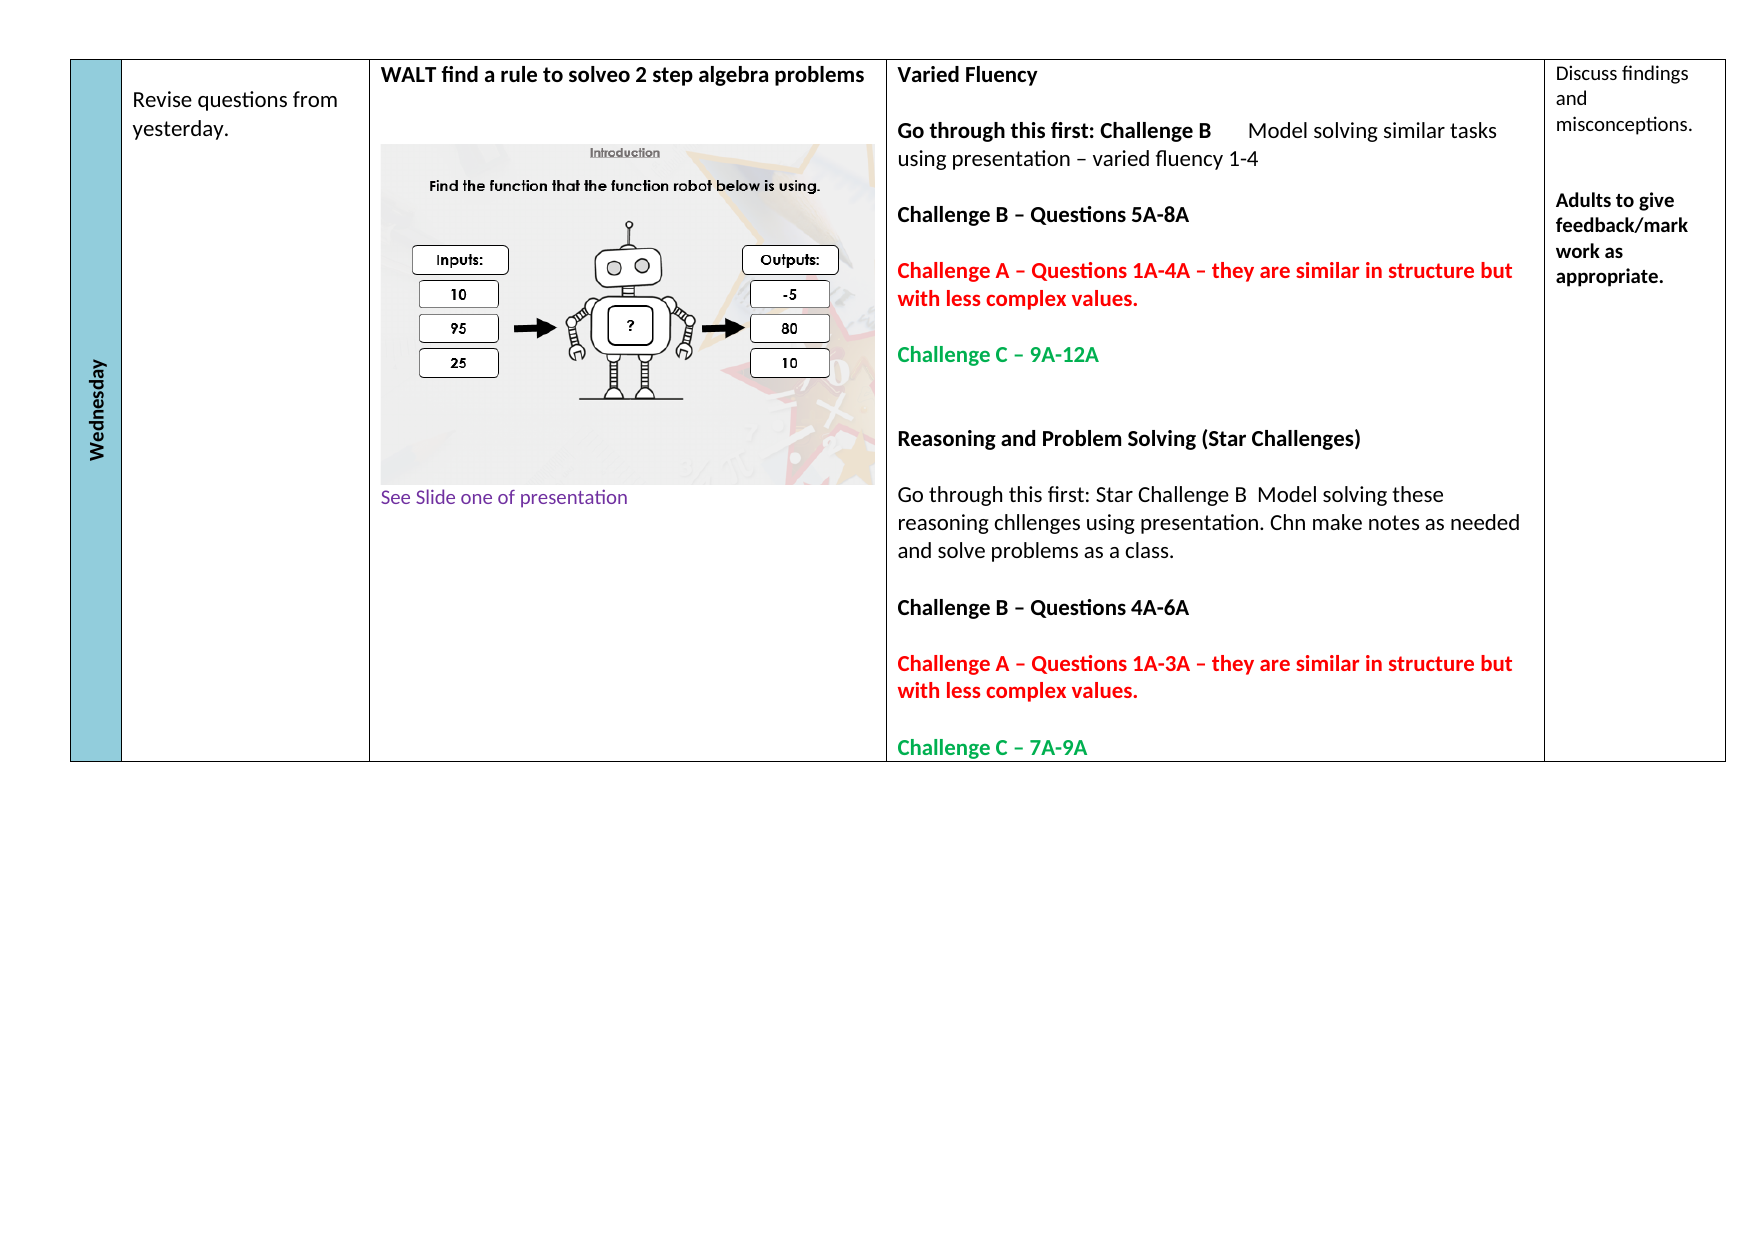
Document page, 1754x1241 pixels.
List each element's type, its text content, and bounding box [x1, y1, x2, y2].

table_cell Revise questions from yesterday. [122, 60, 369, 761]
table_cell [1545, 60, 1725, 761]
table_cell Varied Fluency Go through this first: Challenge B Model solving similar tasks using presentation – varied fluency 1-4 Challenge B – Questions 5A-8A Challenge A – Questions 1A-4A – they are similar in structure but with less complex values. Challenge C – 9A-12A Reasoning and Problem Solving (Star Challenges) Go through this first: Star Challenge B Model solving these reasoning chllenges using presentation. Chn make notes as needed and solve problems as a class. Challenge B – Questions 4A-6A Challenge A – Questions 1A-3A – they are similar in structure but with less complex values. Challenge C – 7A-9A [887, 60, 1544, 761]
table_cell WALT find a rule to solveo 2 step algebra problems See Slide one of presentation [370, 60, 886, 761]
table_cell Wednesday [71, 60, 121, 761]
picture [380, 144, 875, 485]
